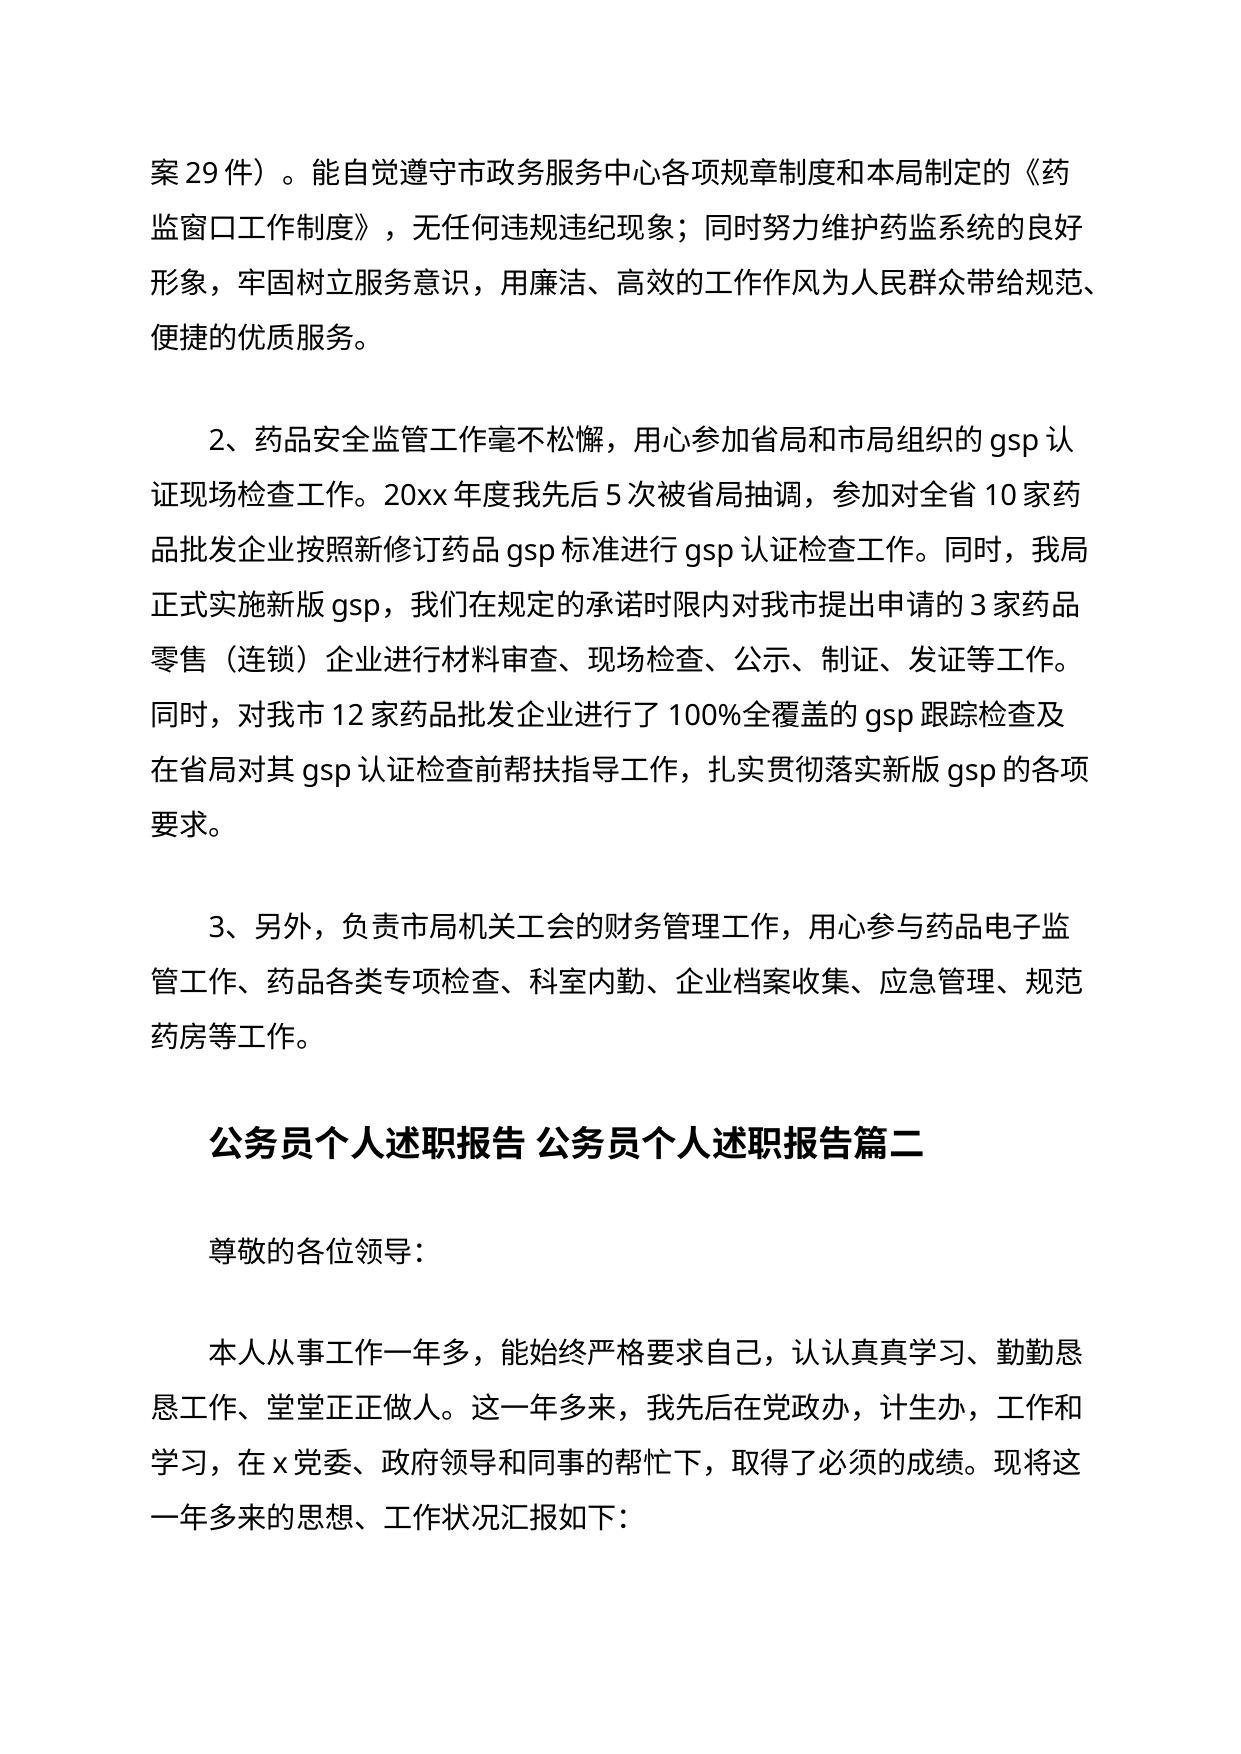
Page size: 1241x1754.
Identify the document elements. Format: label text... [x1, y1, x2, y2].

text 3、另外，负责市局机关工会的财务管理工作，用心参与药品电子监管工作、药品各类专项检查、科室内勤、企业档案收集、应急管理、规范药房等工作。 [150, 903, 1090, 1055]
text 2、药品安全监管工作毫不松懈，用心参加省局和市局组织的gsp认证现场检查工作。20xx年度我先后5次被省局抽调，参加对全省10家药品批发企业按照新修订药品gsp标准进行gsp认证检查工作。同时，我局正式实施新版gsp，我们在规定的承诺时限内对我市提出申请的3家药品零售（连锁）企业进行材料审查、现场检查、公示、制证、发证等工作。同时，对我市12家药品批发企业进行了100%全覆盖的gsp跟踪检查及在省局对其gsp认证检查前帮扶指导工作，扎实贯彻落实新版gsp的各项要求。 [150, 417, 1090, 844]
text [150, 150, 1090, 357]
text 本人从事工作一年多，能始终严格要求自己，认认真真学习、勤勤恳恳工作、堂堂正正做人。这一年多来，我先后在党政办，计生办，工作和学习，在x党委、政府领导和同事的帮忙下，取得了必须的成绩。现将这一年多来的思想、工作状况汇报如下： [150, 1330, 1090, 1537]
text 尊敬的各位领导： [150, 1228, 1090, 1271]
text 公务员个人述职报告 公务员个人述职报告篇二 [150, 1115, 1090, 1166]
